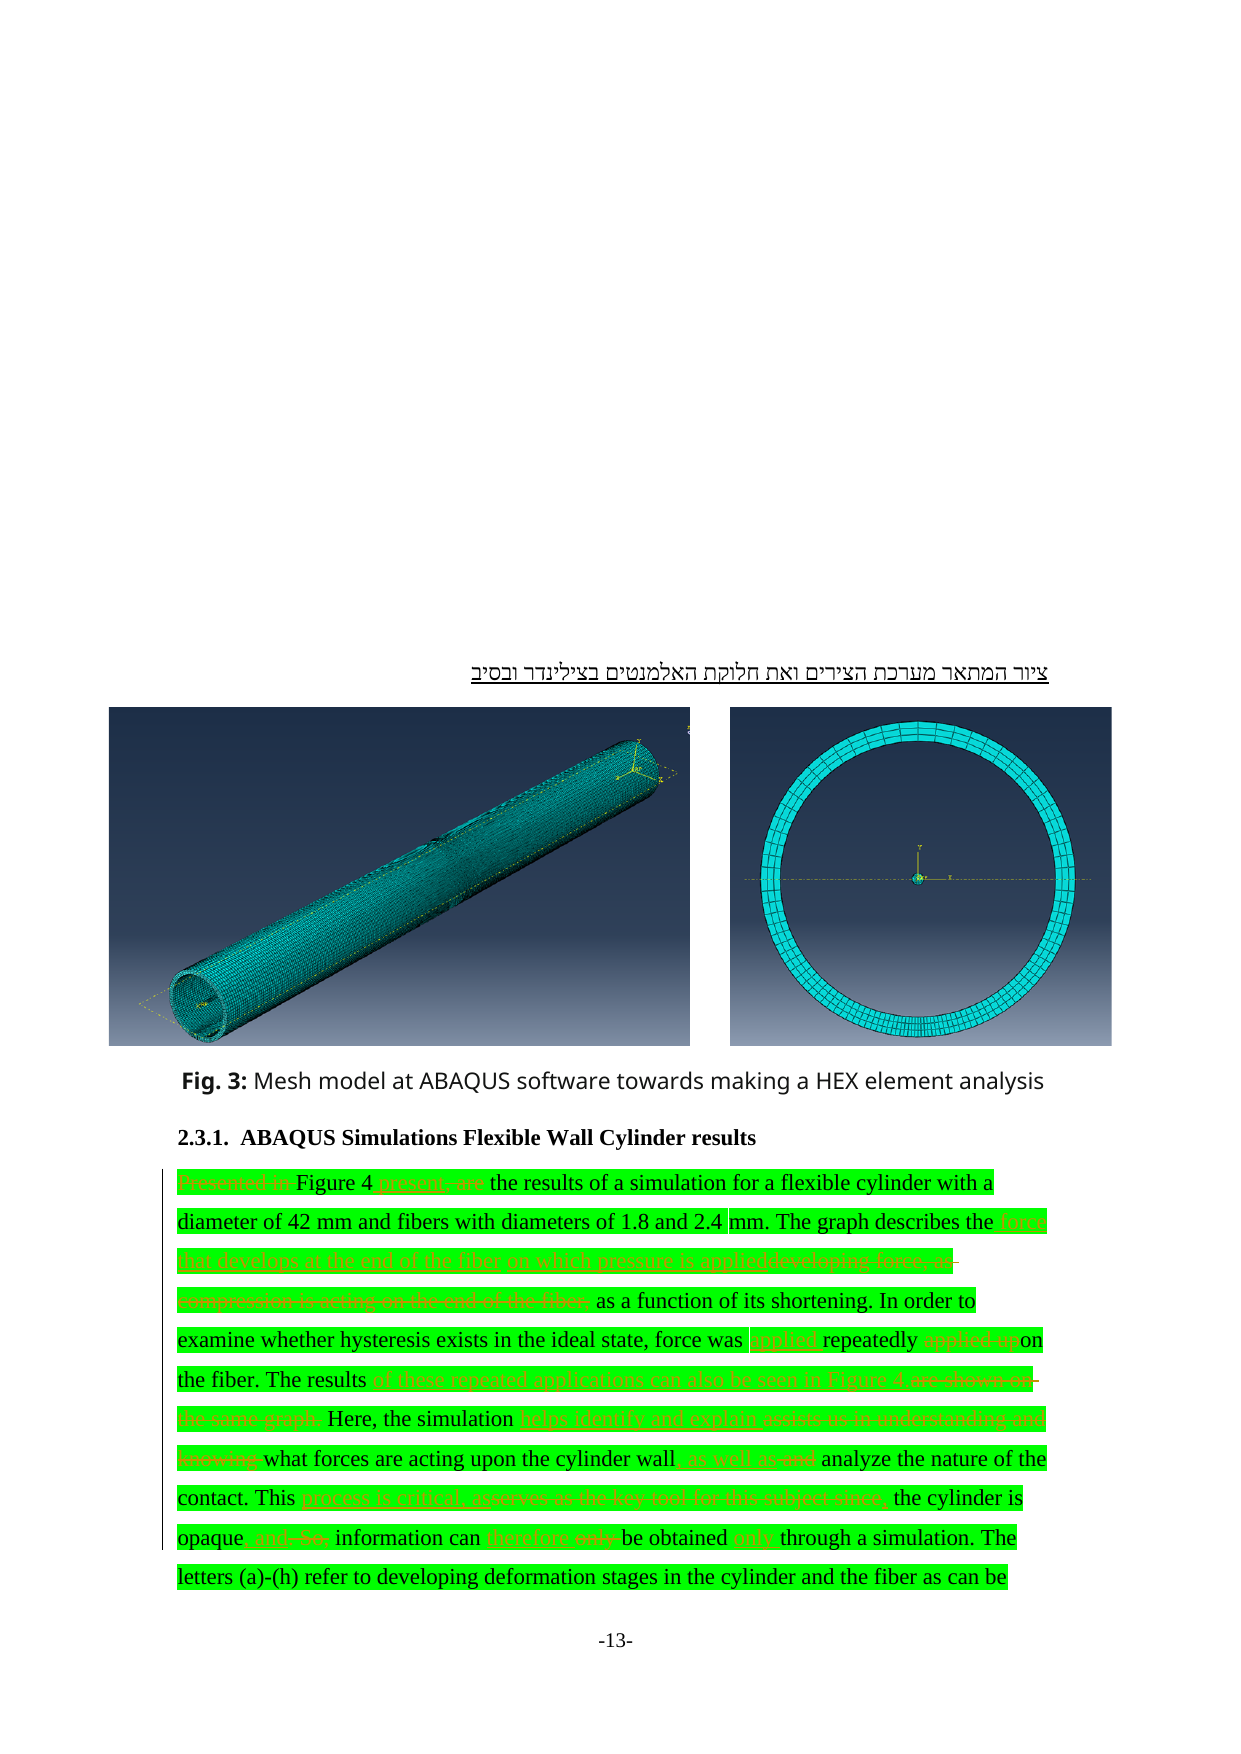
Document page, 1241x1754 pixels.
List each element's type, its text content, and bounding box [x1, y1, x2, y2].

text ציור המתאר מערכת הצירים ואת חלוקת האלמנטים בצילינדר ובסיב [177, 659, 1048, 686]
text 2.3.1. ABAQUS Simulations Flexible Wall Cylinder results [177, 1123, 1048, 1150]
text Fig. 3: Mesh model at ABAQUS software towards making a HEX element analysis [177, 1065, 1048, 1097]
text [177, 1169, 1048, 1590]
picture [108, 707, 1112, 1046]
